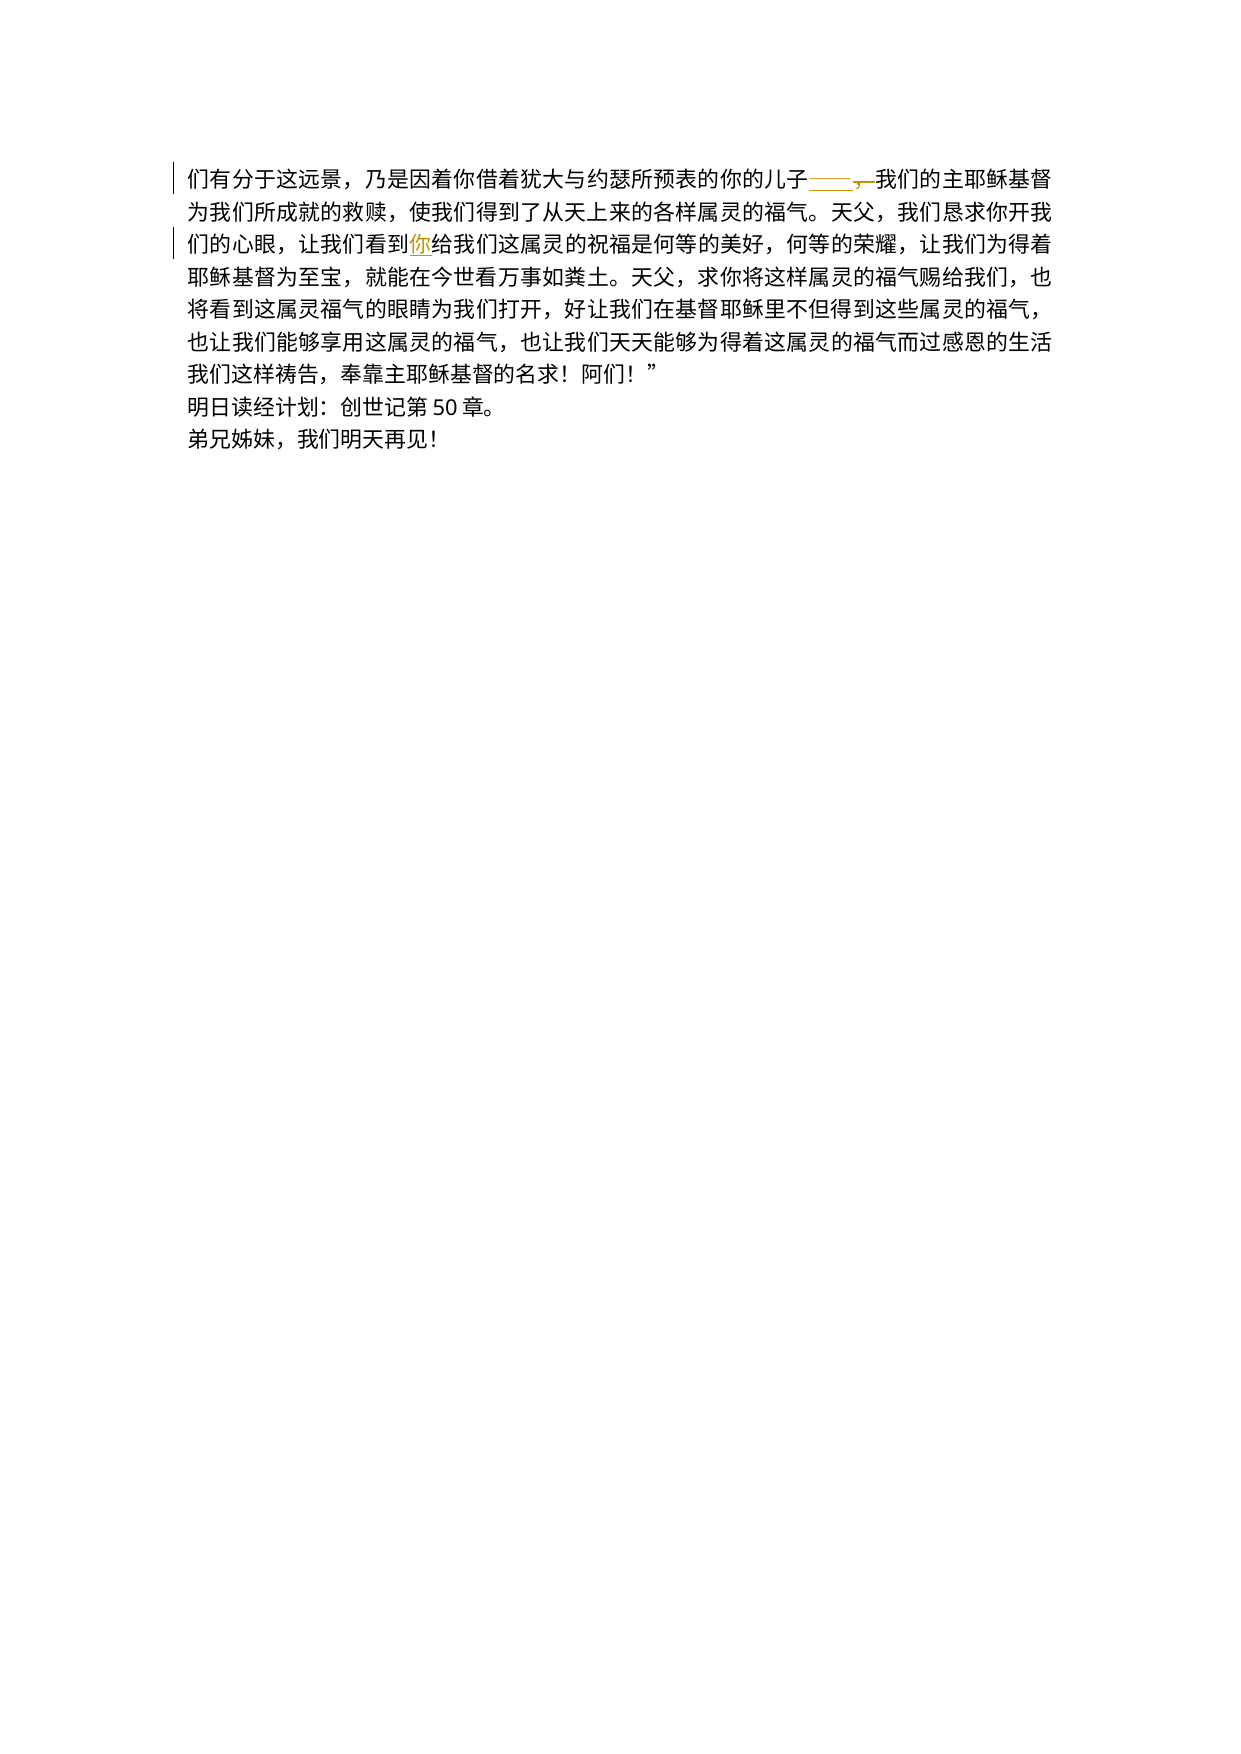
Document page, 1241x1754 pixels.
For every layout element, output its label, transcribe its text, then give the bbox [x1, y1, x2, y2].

text 弟兄姊妹，我们明天再见！ [187, 422, 1053, 454]
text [187, 162, 1053, 389]
text 明日读经计划：创世记第50章。 [187, 389, 1053, 422]
